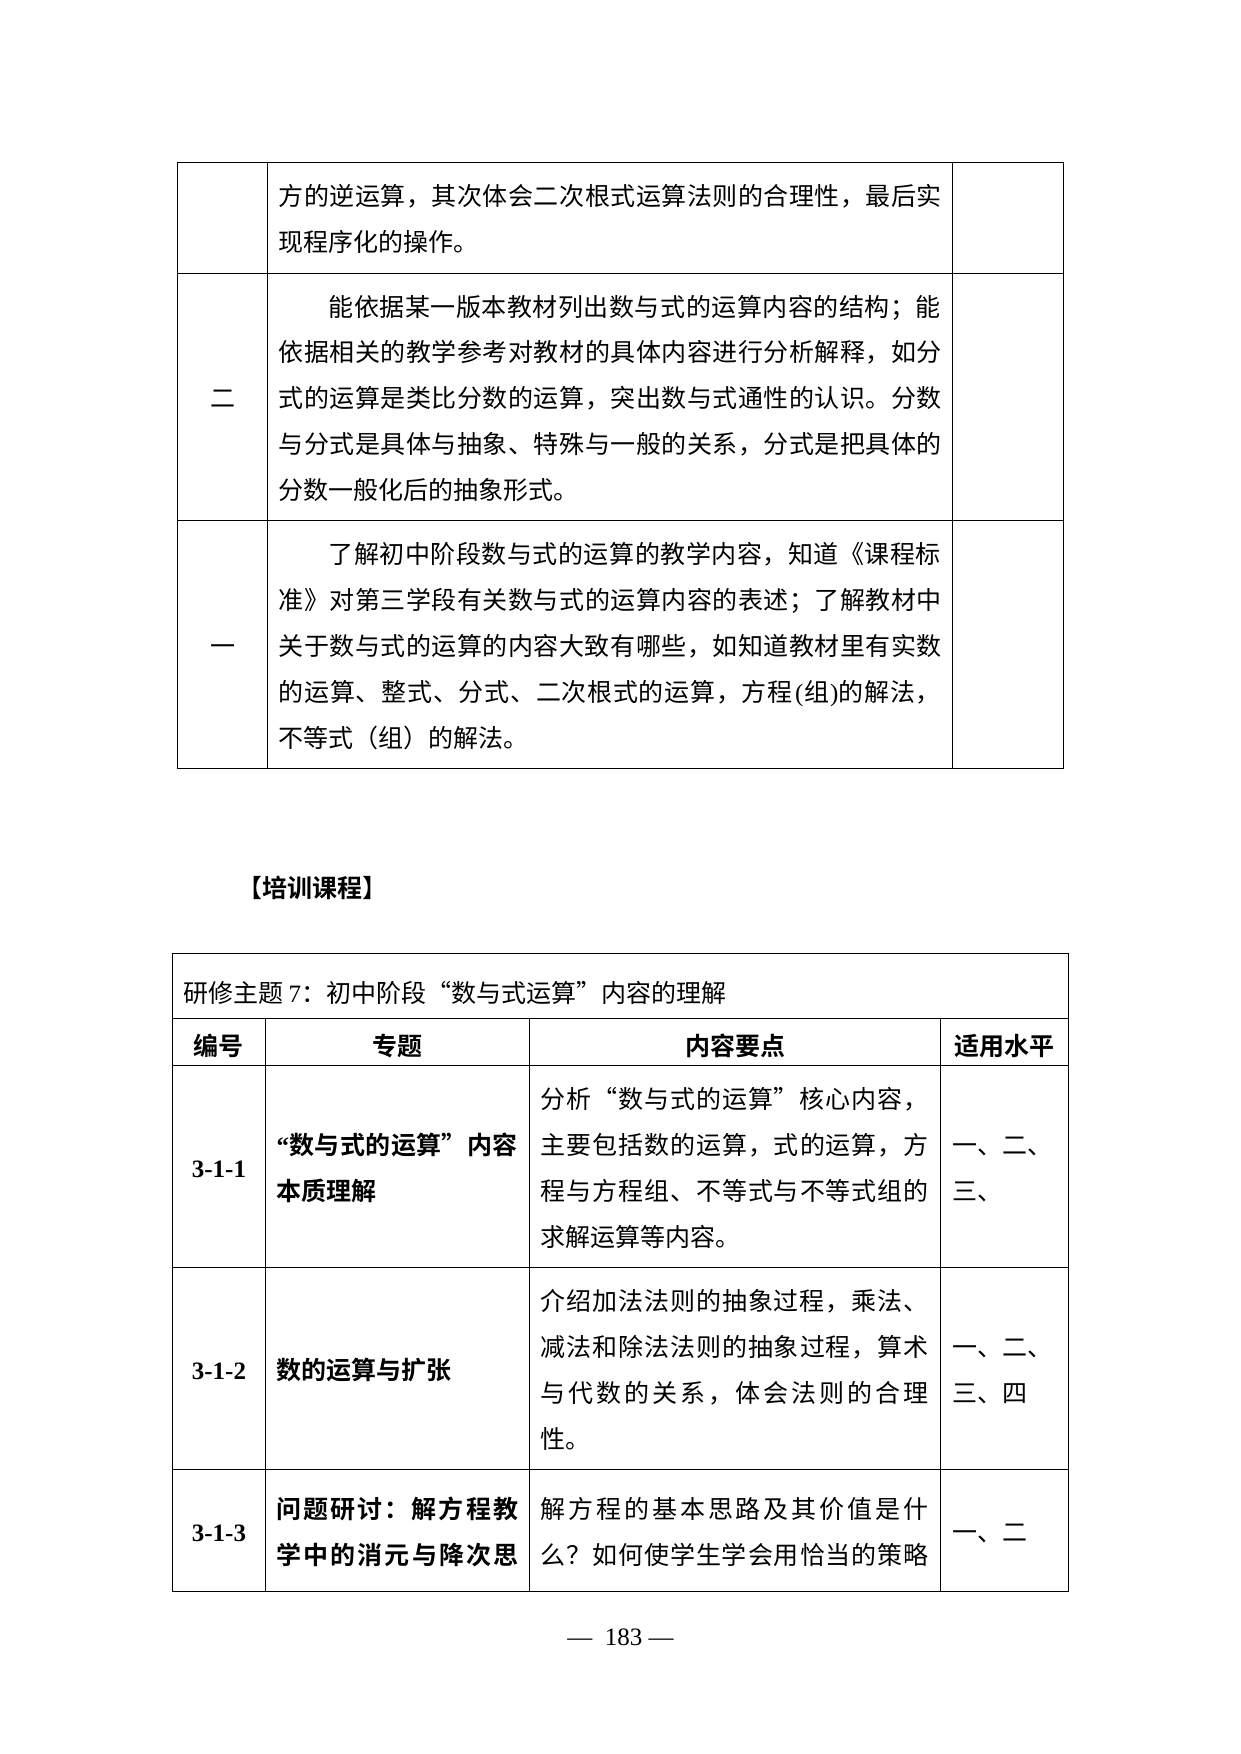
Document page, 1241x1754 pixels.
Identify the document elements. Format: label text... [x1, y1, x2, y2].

table_cell 介绍加法法则的抽象过程，乘法、减法和除法法则的抽象过程，算术与代数的关系，体会法则的合理性。 [530, 1268, 940, 1469]
table_cell 一、二 [941, 1470, 1068, 1591]
table_cell 编号 [173, 1019, 265, 1065]
table_cell “数与式的运算”内容本质理解 [266, 1066, 529, 1267]
table_cell 一、二、三、 [941, 1066, 1068, 1267]
table_cell [953, 163, 1063, 272]
table_cell 了解初中阶段数与式的运算的教学内容，知道《课程标准》对第三学段有关数与式的运算内容的表述；了解教材中关于数与式的运算的内容大致有哪些，如知道教材里有实数的运算、整式、分式、二次根式的运算，方程(组)的解法，不等式（组）的解法。 [268, 521, 952, 768]
text 【培训课程】 [187, 861, 1053, 907]
table_cell [953, 521, 1063, 768]
table_cell [953, 274, 1063, 520]
table_header 研修主题7：初中阶段“数与式运算”内容的理解 [173, 954, 1068, 1018]
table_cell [530, 1470, 940, 1591]
table_cell 二 [178, 274, 267, 520]
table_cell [268, 163, 952, 272]
table_cell 数的运算与扩张 [266, 1268, 529, 1469]
table_cell 内容要点 [530, 1019, 940, 1065]
table_cell 3-1-1 [173, 1066, 265, 1267]
table_cell 三 [178, 163, 267, 272]
table_cell 能依据某一版本教材列出数与式的运算内容的结构；能依据相关的教学参考对教材的具体内容进行分析解释，如分式的运算是类比分数的运算，突出数与式通性的认识。分数与分式是具体与抽象、特殊与一般的关系，分式是把具体的分数一般化后的抽象形式。 [268, 274, 952, 520]
table_cell 专题 [266, 1019, 529, 1065]
table_cell 问题研讨：解方程教学中的消元与降次思想 [266, 1470, 529, 1591]
table_cell 一、二、三、四 [941, 1268, 1068, 1469]
table_cell 3-1-3 [173, 1470, 265, 1591]
table_cell 一 [178, 521, 267, 768]
table_cell 分析“数与式的运算”核心内容，主要包括数的运算，式的运算，方程与方程组、不等式与不等式组的求解运算等内容。 [530, 1066, 940, 1267]
table_cell 3-1-2 [173, 1268, 265, 1469]
table_cell 适用水平 [941, 1019, 1068, 1065]
